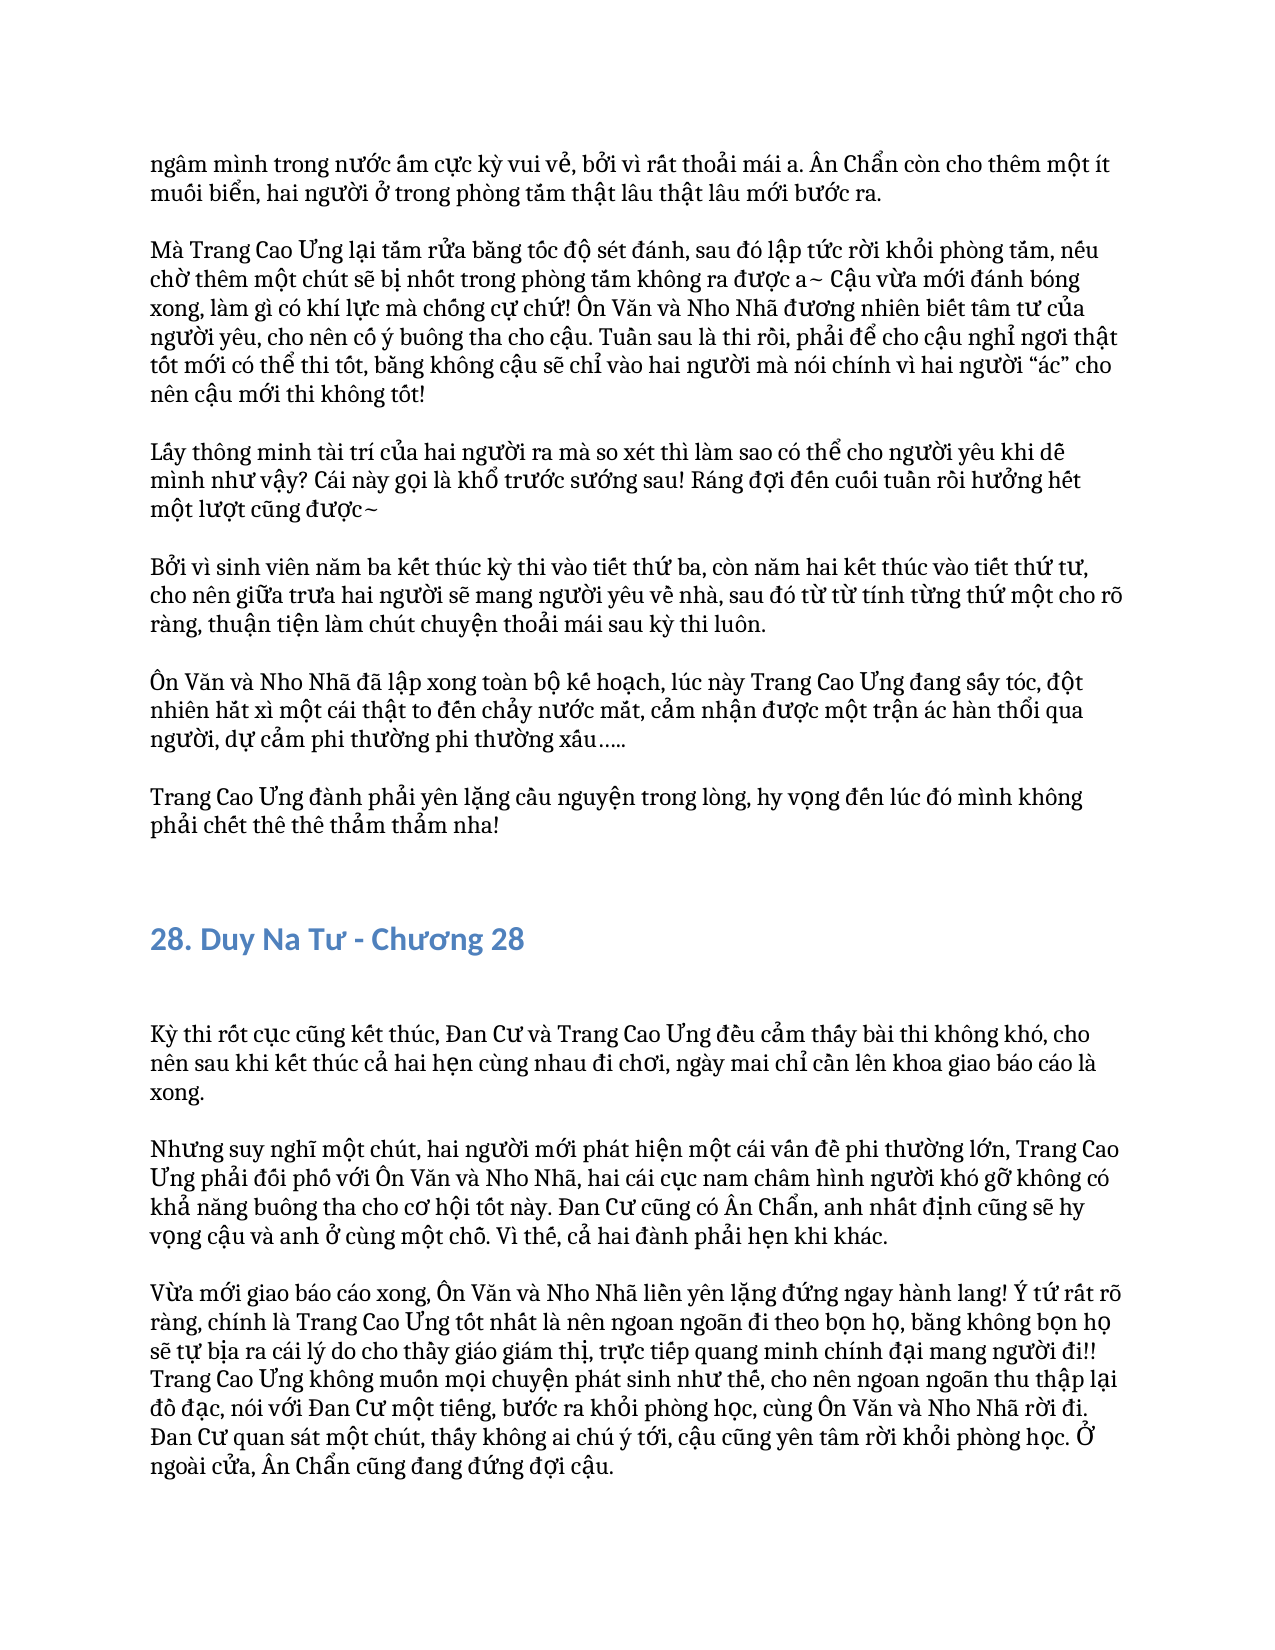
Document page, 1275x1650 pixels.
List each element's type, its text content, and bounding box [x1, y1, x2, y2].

subtitle 28. Duy Na Tư - Chương 28 [150, 918, 1125, 959]
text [150, 150, 1125, 897]
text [150, 963, 1125, 1480]
